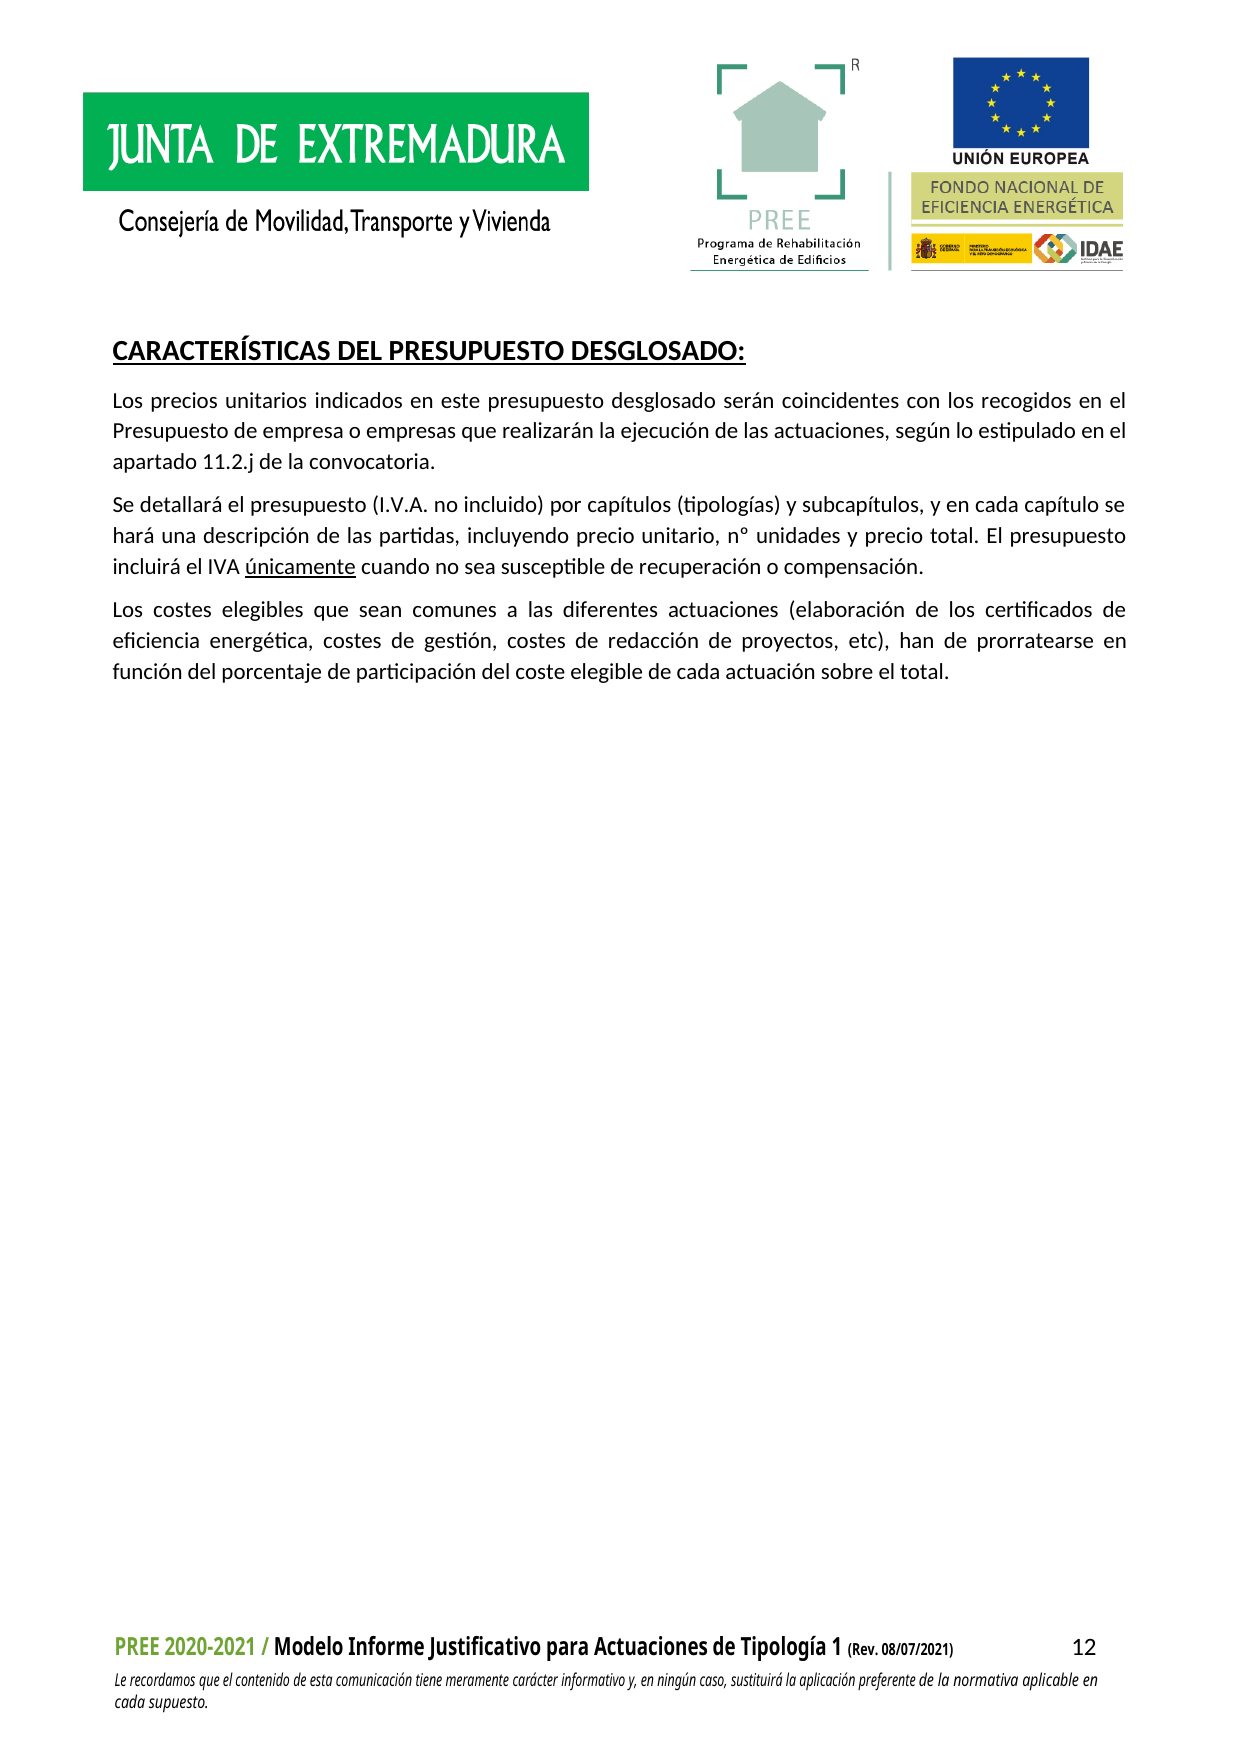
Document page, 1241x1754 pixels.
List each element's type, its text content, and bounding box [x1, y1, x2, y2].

text Los precios unitarios indicados en este presupuesto desglosado serán coincidentes con los recogidos en el Presupuesto de empresa o empresas que realizarán la ejecución de las actuaciones, según lo estipulado en el apartado 11.2.j de la convocatoria. [112, 386, 1128, 475]
picture [690, 55, 1123, 272]
text Los costes elegibles que sean comunes a las diferentes actuaciones (elaboración de los certificados de eficiencia energética, costes de gestión, costes de redacción de proyectos, etc), han de prorratearse en función del porcentaje de participación del coste elegible de cada actuación sobre el total. [112, 595, 1128, 685]
text Se detallará el presupuesto (I.V.A. no incluido) por capítulos (tipologías) y subcapítulos, y en cada capítulo se hará una descripción de las partidas, incluyendo precio unitario, nº unidades y precio total. El presupuesto incluirá el IVA únicamente cuando no sea susceptible de recuperación o compensación. [112, 491, 1128, 580]
picture [53, 73, 621, 273]
text CARACTERÍSTICAS DEL PRESUPUESTO DESGLOSADO: [112, 332, 1128, 368]
